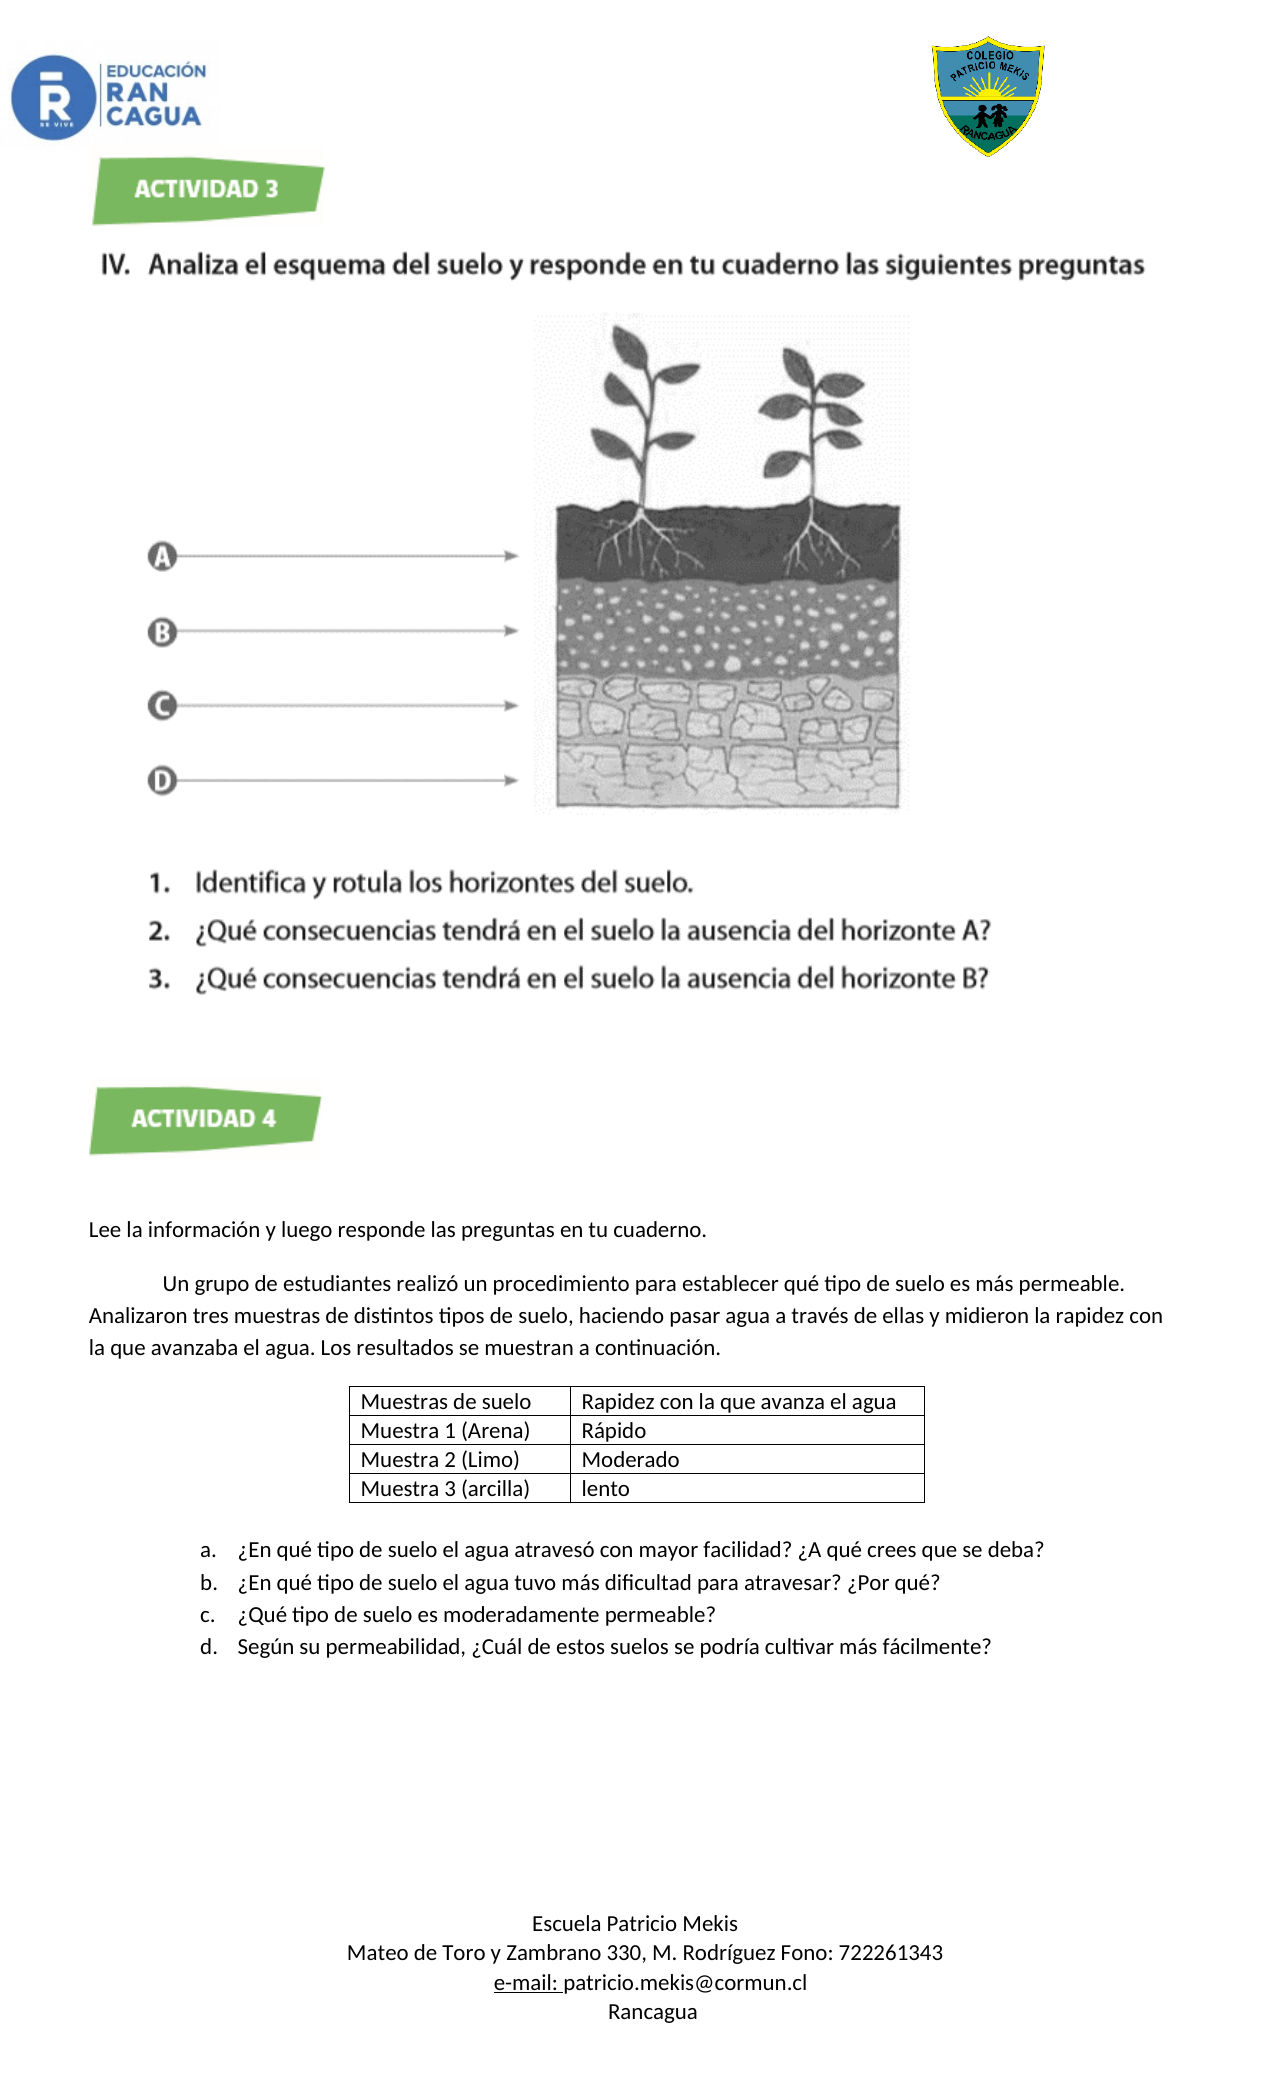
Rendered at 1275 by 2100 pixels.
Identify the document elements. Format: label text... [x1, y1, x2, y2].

picture [922, 20, 1054, 166]
table_cell Muestra 1 (Arena) [350, 1416, 570, 1444]
list ¿Qué tipo de suelo es moderadamente permeable? [200, 1600, 1181, 1628]
text Lee la información y luego responde las preguntas en tu cuaderno. [89, 1216, 1181, 1244]
text Un grupo de estudiantes realizó un procedimiento para establecer qué tipo de suelo es más permeable. Analizaron tres muestras de distintos tipos de suelo, haciendo pasar agua a través de ellas y midieron la rapidez con la que avanzaba el agua. Los resultados se muestran a continuación. [89, 1269, 1181, 1361]
picture [88, 250, 1181, 1001]
table_cell Rápido [571, 1416, 924, 1444]
list ¿En qué tipo de suelo el agua tuvo más dificultad para atravesar? ¿Por qué? [200, 1568, 1181, 1596]
picture [0, 40, 325, 226]
table_cell lento [571, 1474, 924, 1502]
table_cell Muestra 3 (arcilla) [350, 1474, 570, 1502]
table_header Rapidez con la que avanza el agua [571, 1387, 924, 1415]
table_cell Muestra 2 (Limo) [350, 1445, 570, 1473]
picture [88, 1078, 322, 1159]
table_header Muestras de suelo [350, 1387, 570, 1415]
table_cell Moderado [571, 1445, 924, 1473]
list ¿En qué tipo de suelo el agua atravesó con mayor facilidad? ¿A qué crees que se deba? [200, 1536, 1181, 1563]
list Según su permeabilidad, ¿Cuál de estos suelos se podría cultivar más fácilmente? [200, 1632, 1181, 1660]
